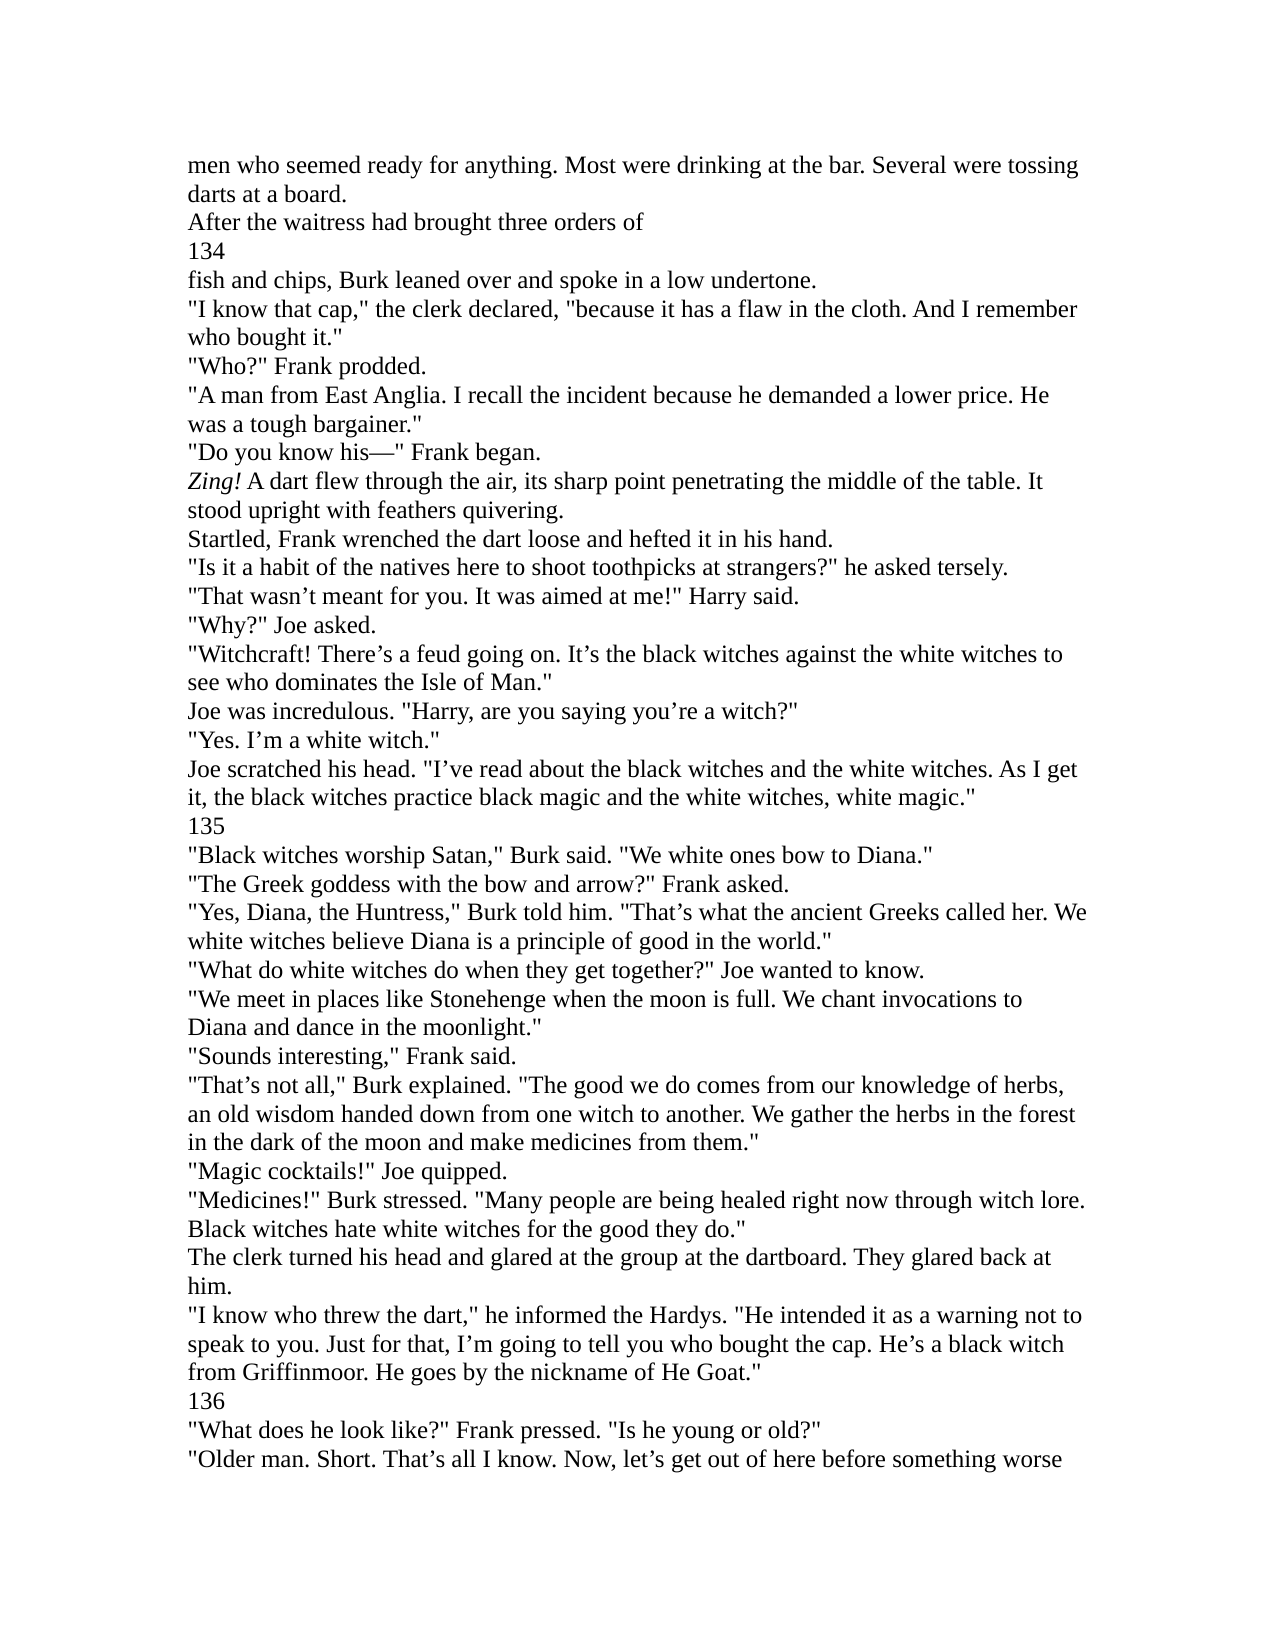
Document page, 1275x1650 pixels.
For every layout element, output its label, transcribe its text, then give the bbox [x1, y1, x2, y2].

text Startled, Frank wrenched the dart loose and hefted it in his hand. [187, 1185, 1087, 1214]
text "I know that cap," the clerk declared, "because it has a flaw in the cloth. And I remember who bought it." [187, 955, 1087, 1012]
text The label in it read Cooper’s Clothes. They found the store on the Douglas promenade. Joe handed the cap to the clerk, a young man with blond hair and blue eyes. [187, 207, 1087, 265]
text "That wasn’t meant for you. It was aimed at me!" Harry said. [187, 1242, 1087, 1271]
text Zing! A dart flew through the air, its sharp point penetrating the middle of the table. It stood upright with feathers quivering. [187, 1127, 1087, 1185]
text "Do you know his—" Frank began. [187, 1099, 1087, 1127]
text Frank and Joe left the shop and sat on a bench, looking at the scene on the beach across the promenade. Half an hour later the clerk emerged from the store and approached the bench. [187, 610, 1087, 696]
text 134 [187, 897, 1087, 926]
text Their clothes were ready to wear again in the morning. They had breakfast, thanked their hosts, and strolled to the center of Douglas. Joe was wearing the striped cap. [187, 150, 1087, 207]
text "Who?" Frank prodded. [187, 1012, 1087, 1041]
text Joe scratched his head. "I’ve read about the black witches and the white witches. As I get it, the black witches practice black magic and the white witches, white magic." [187, 1415, 1087, 1472]
text to answer, when the proprietor of the store cut him off. [187, 380, 1087, 409]
text As they turned to leave, the clerk nodded slightly as a signal. He raised his eyebrows and looked toward the door, indicating that the Hardys were to wait for him outside. [187, 552, 1087, 610]
text Joe was incredulous. "Harry, are you saying you’re a witch?" [187, 1357, 1087, 1386]
text Joe twirled the cap on one finger. "For sale–cheap!" He grinned. [187, 524, 1087, 552]
text "Why?" Joe asked. [187, 1271, 1087, 1300]
text The Hardys introduced themselves. They noted that the pub was frequented by rough men who seemed ready for anything. Most were drinking at the bar. Several were tossing darts at a board. [187, 782, 1087, 869]
text "Is it a habit of the natives here to shoot toothpicks at strangers?" he asked tersely. [187, 1214, 1087, 1242]
text "It’s lunchtime," the clerk said. "So we can chat a little. My name is Harry Burke." [187, 754, 1087, 782]
text The clerk turned the cap over in his hands. He peered closely at the cloth and opened his mouth [187, 294, 1087, 351]
text "No identification is possible," the man said. "We sell thousands of such caps every year. Sorry we can’t help you." [187, 409, 1087, 466]
text "Recognize this?" he inquired. "Can you tell who bought it?" [187, 265, 1087, 294]
text 133 [187, 351, 1087, 380]
text He strode over to a rack of raincoats and began putting on price tags. [187, 466, 1087, 495]
text After the waitress had brought three orders of [187, 869, 1087, 897]
text "Follow me!" he whispered as he walked past. He continued for a couple of blocks, entered a pub, and sat down at a secluded table in one corner. Frank and Joe joined him. [187, 696, 1087, 754]
text "A man from East Anglia. I recall the incident because he demanded a lower price. He was a tough bargainer." [187, 1041, 1087, 1099]
text "Witchcraft! There’s a feud going on. It’s the black witches against the white witches to see who dominates the Isle of Man." [187, 1300, 1087, 1357]
text "I guess that does it," Frank remarked. [187, 495, 1087, 524]
text fish and chips, Burk leaned over and spoke in a low undertone. [187, 926, 1087, 955]
text "Yes. I’m a white witch." [187, 1386, 1087, 1415]
